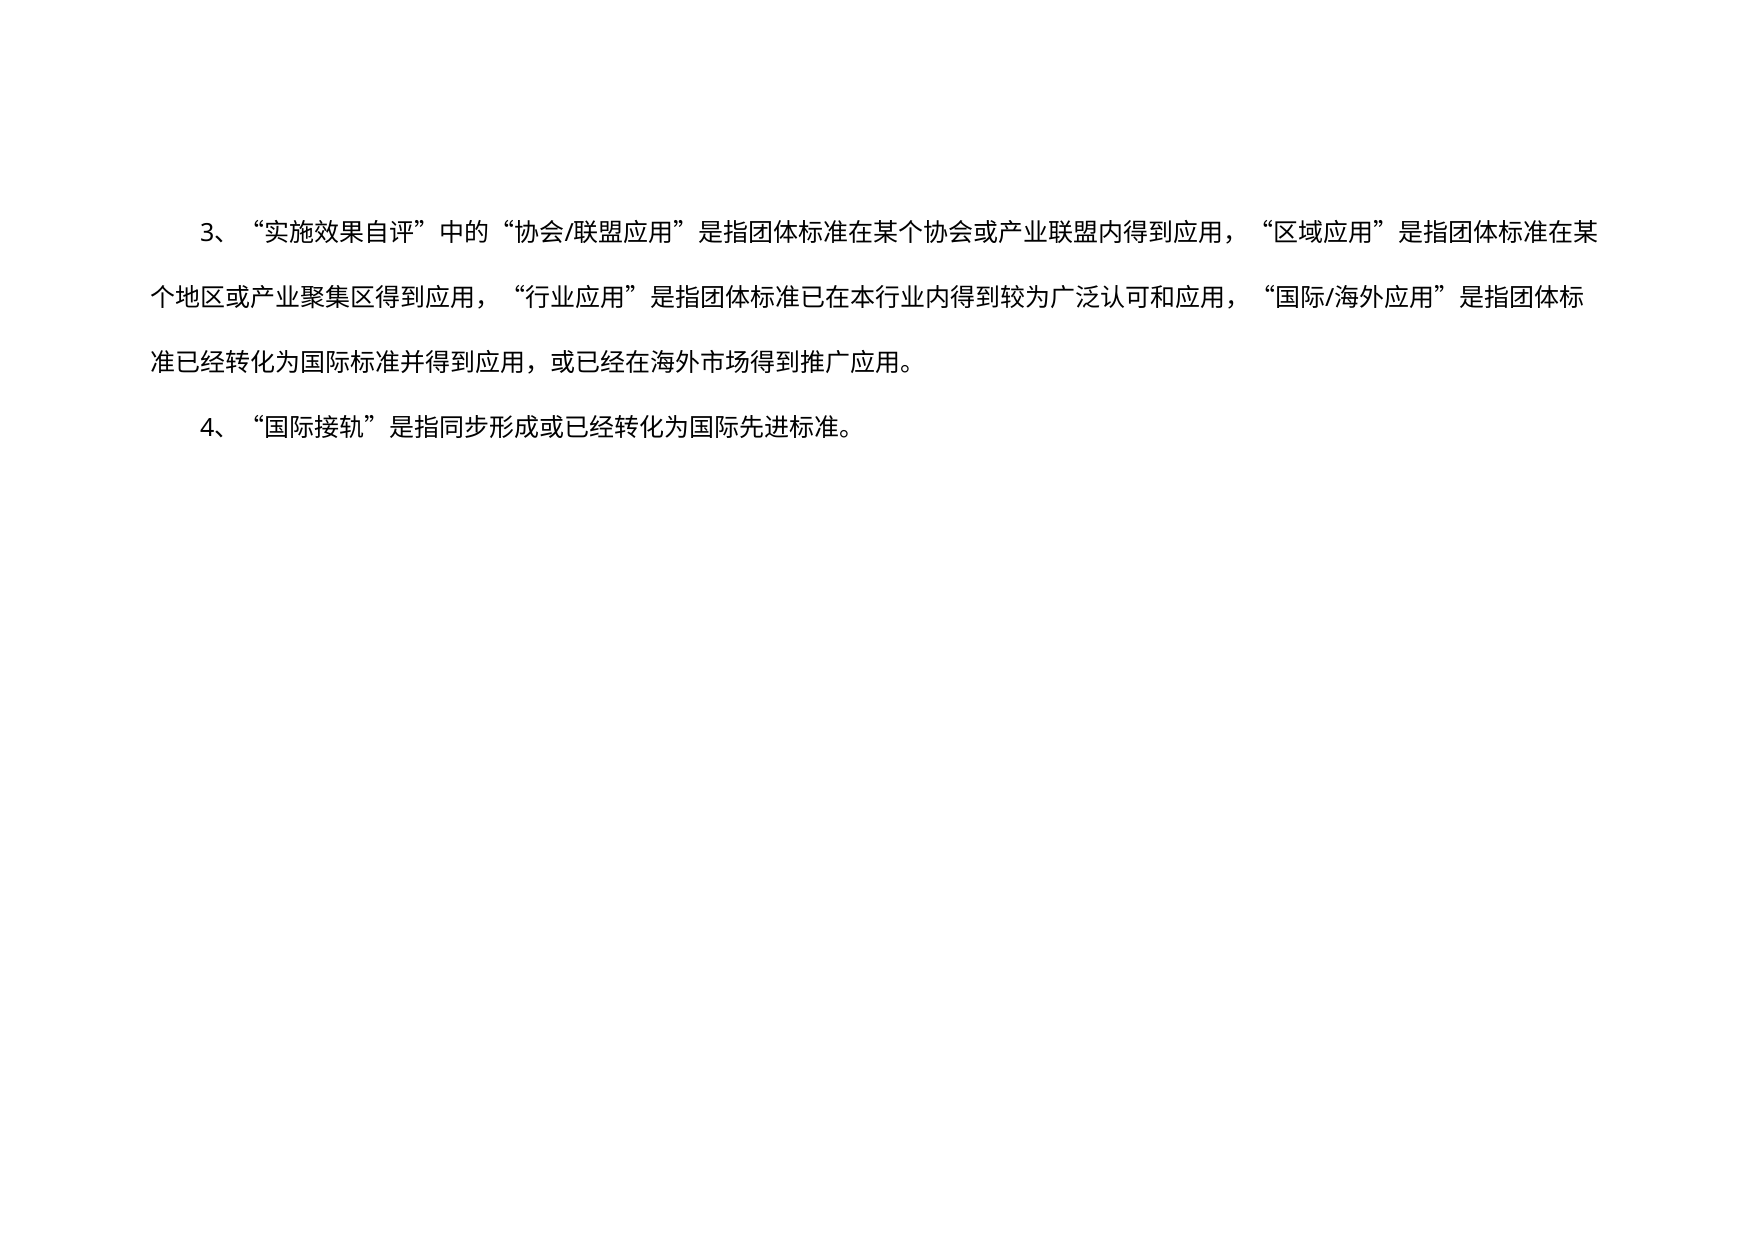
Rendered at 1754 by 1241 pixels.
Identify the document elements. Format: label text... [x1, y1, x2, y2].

text 3、“实施效果自评”中的“协会/联盟应用”是指团体标准在某个协会或产业联盟内得到应用，“区域应用”是指团体标准在某个地区或产业聚集区得到应用，“行业应用”是指团体标准已在本行业内得到较为广泛认可和应用，“国际/海外应用”是指团体标准已经转化为国际标准并得到应用，或已经在海外市场得到推广应用。 [150, 198, 1604, 393]
text 4、“国际接轨”是指同步形成或已经转化为国际先进标准。 [150, 393, 1604, 458]
